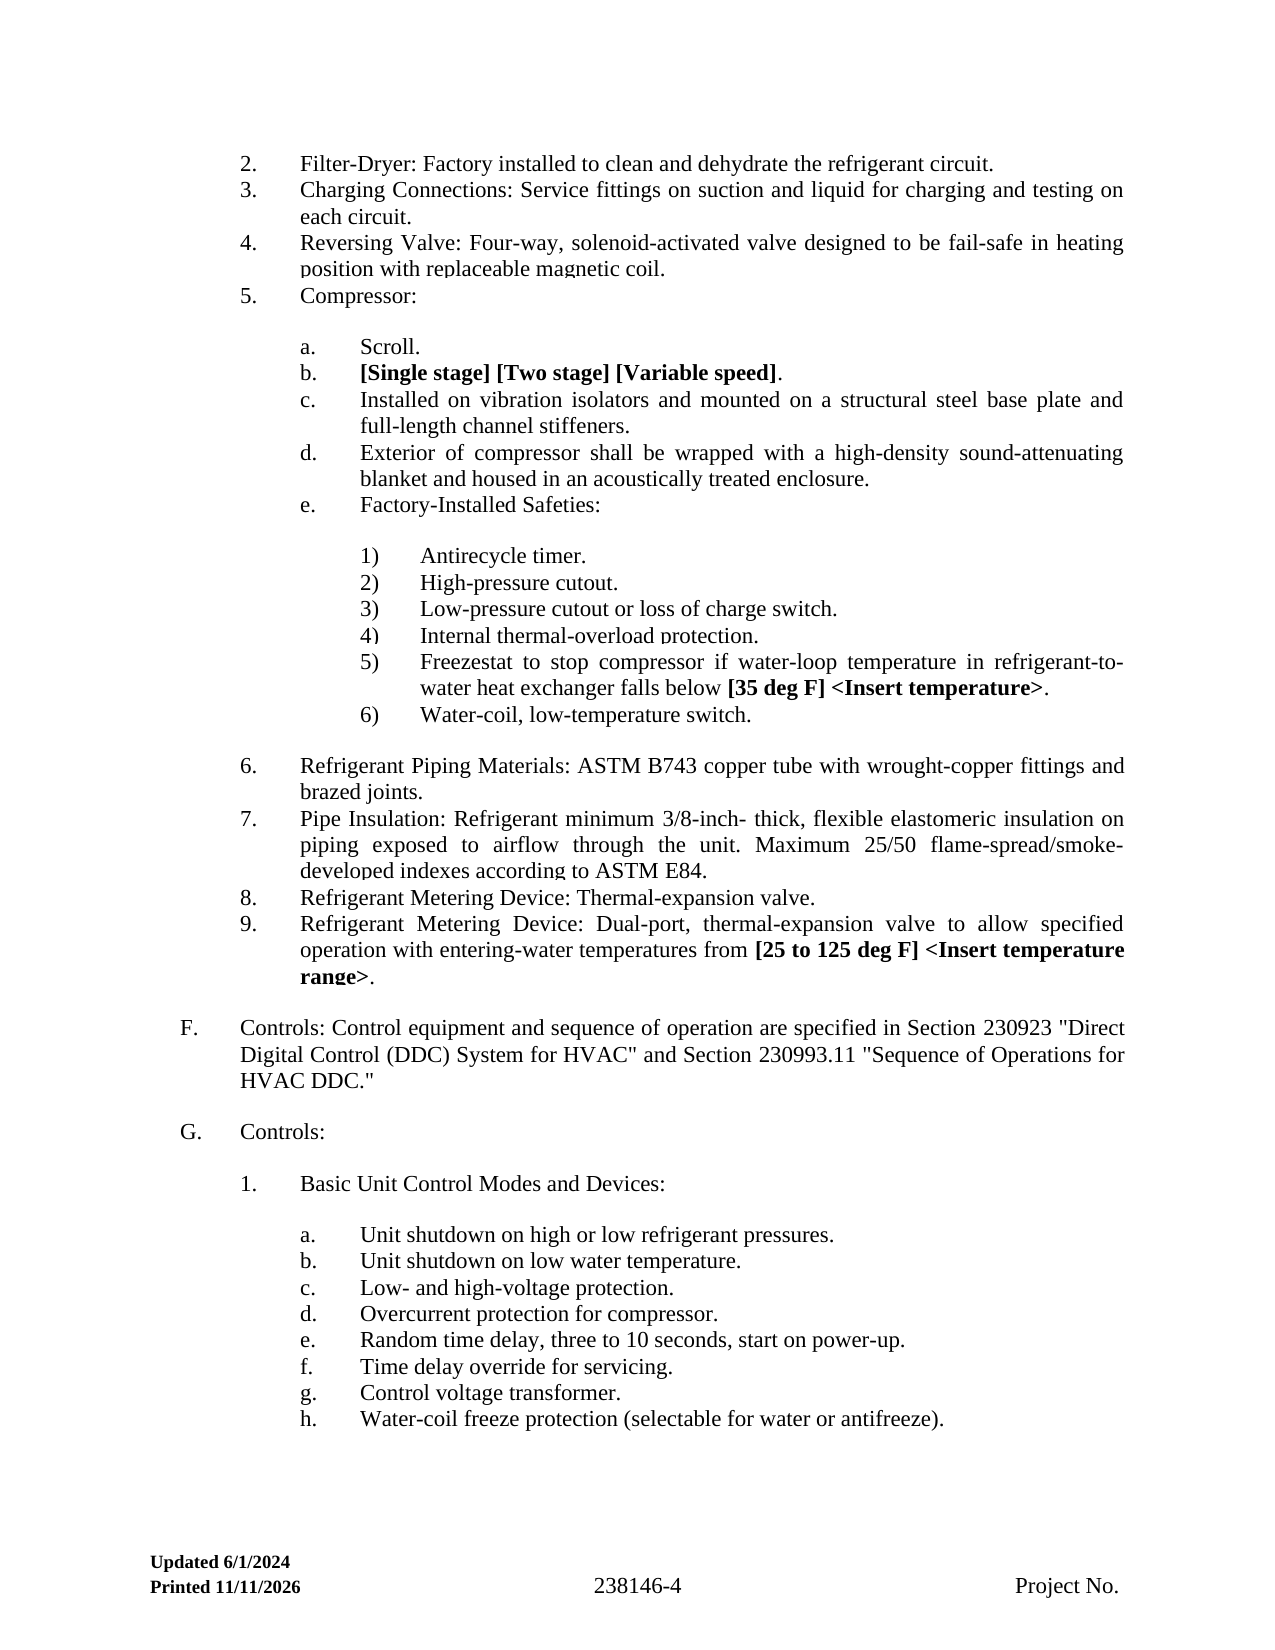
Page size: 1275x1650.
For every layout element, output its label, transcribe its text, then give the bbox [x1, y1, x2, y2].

text Refrigerant Piping Materials: ASTM B743 copper tube with wrought-copper fittings and brazed joints. [240, 752, 1125, 805]
text Control voltage transformer. [300, 1379, 1125, 1406]
text Time delay override for servicing. [300, 1353, 1125, 1379]
text Low-pressure cutout or loss of charge switch. [360, 595, 1125, 622]
text Factory-Installed Safeties: [300, 491, 1125, 518]
text Water-coil freeze protection (selectable for water or antifreeze). [300, 1406, 1125, 1432]
text Low- and high-voltage protection. [300, 1274, 1125, 1300]
text Unit shutdown on low water temperature. [300, 1247, 1125, 1274]
text Refrigerant Metering Device: Dual-port, thermal-expansion valve to allow specified operation with entering-water temperatures from [25 to 125 deg F] <Insert temperature range>. [240, 910, 1125, 985]
text Controls: [180, 1118, 1125, 1145]
text Scroll. [300, 333, 1125, 359]
text Installed on vibration isolators and mounted on a structural steel base plate and full-length channel stiffeners. [300, 386, 1125, 438]
text Exterior of compressor shall be wrapped with a high-density sound-attenuating blanket and housed in an acoustically treated enclosure. [300, 438, 1125, 491]
text Compressor: [240, 282, 1125, 308]
text Pipe Insulation: Refrigerant minimum 3/8-inch- thick, flexible elastomeric insulation on piping exposed to airflow through the unit. Maximum 25/50 flame-spread/smoke-developed indexes according to ASTM E84. [240, 805, 1125, 880]
text Basic Unit Control Modes and Devices: [240, 1170, 1125, 1196]
text [Single stage] [Two stage] [Variable speed]. [300, 359, 1125, 386]
text Overcurrent protection for compressor. [300, 1300, 1125, 1326]
text Water-coil, low-temperature switch. [360, 701, 1125, 727]
text Internal thermal-overload protection. [360, 622, 1125, 644]
text Filter-Dryer: Factory installed to clean and dehydrate the refrigerant circuit. [240, 150, 1125, 176]
text Freezestat to stop compressor if water-loop temperature in refrigerant-to-water heat exchanger falls below [35 deg F] <Insert temperature>. [360, 648, 1125, 701]
text Controls: Control equipment and sequence of operation are specified in Section 230923 "Direct Digital Control (DDC) System for HVAC" and Section 230993.11 "Sequence of Operations for HVAC DDC." [180, 1014, 1125, 1093]
text Unit shutdown on high or low refrigerant pressures. [300, 1221, 1125, 1247]
text Antirecycle timer. [360, 543, 1125, 569]
text High-pressure cutout. [360, 569, 1125, 595]
text Charging Connections: Service fittings on suction and liquid for charging and testing on each circuit. [240, 176, 1125, 229]
text Refrigerant Metering Device: Thermal-expansion valve. [240, 884, 1125, 910]
text Reversing Valve: Four-way, solenoid-activated valve designed to be fail-safe in heating position with replaceable magnetic coil. [240, 229, 1125, 278]
text Random time delay, three to 10 seconds, start on power-up. [300, 1326, 1125, 1353]
